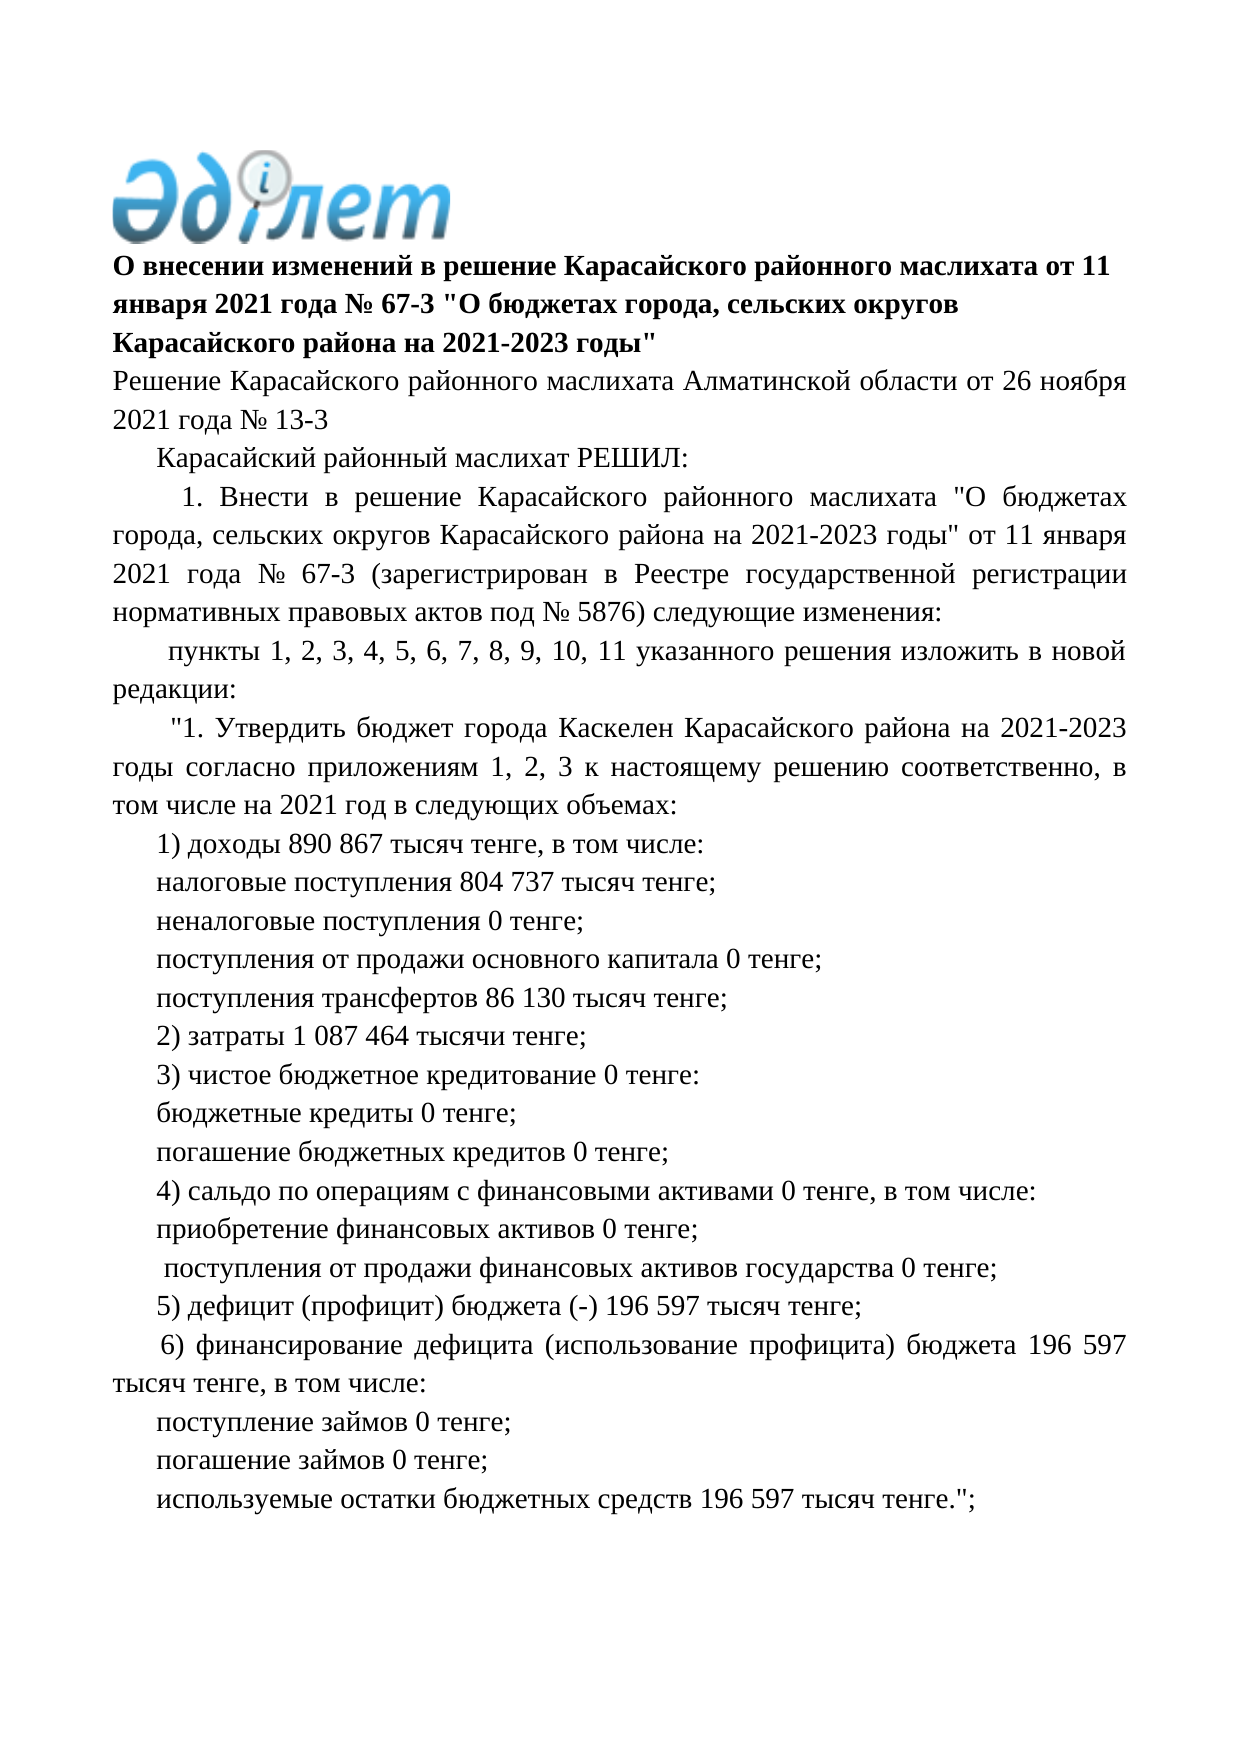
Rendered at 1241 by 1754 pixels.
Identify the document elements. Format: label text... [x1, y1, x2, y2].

text приобретение финансовых активов 0 тенге; [112, 1211, 1128, 1245]
text 2) затраты 1 087 464 тысячи тенге; [112, 1018, 1128, 1052]
text Карасайский районный маслихат РЕШИЛ: [112, 440, 1128, 474]
text неналоговые поступления 0 тенге; [112, 903, 1128, 936]
text 5) дефицит (профицит) бюджета (-) 196 597 тысяч тенге; [112, 1288, 1128, 1322]
picture [112, 150, 451, 244]
text поступления от продажи финансовых активов государства 0 тенге; [112, 1250, 1128, 1283]
text Решение Карасайского районного маслихата Алматинской области от 26 ноября 2021 года № 13-3 [112, 363, 1128, 435]
text поступления трансфертов 86 130 тысяч тенге; [112, 980, 1128, 1013]
text 1) доходы 890 867 тысяч тенге, в том числе: [112, 826, 1128, 859]
text 1. Внести в решение Карасайского районного маслихата "О бюджетах города, сельских округов Карасайского района на 2021-2023 годы" от 11 января 2021 года № 67-3 (зарегистрирован в Реестре государственной регистрации нормативных правовых актов под № 5876) следующие изменения: [112, 479, 1128, 628]
text налоговые поступления 804 737 тысяч тенге; [112, 864, 1128, 898]
text погашение бюджетных кредитов 0 тенге; [112, 1134, 1128, 1168]
text погашение займов 0 тенге; [112, 1442, 1128, 1476]
text используемые остатки бюджетных средств 196 597 тысяч тенге."; [112, 1481, 1128, 1514]
text 4) сальдо по операциям с финансовыми активами 0 тенге, в том числе: [112, 1173, 1128, 1206]
text "1. Утвердить бюджет города Каскелен Карасайского района на 2021-2023 годы согласно приложениям 1, 2, 3 к настоящему решению соответственно, в том числе на 2021 год в следующих объемах: [112, 710, 1128, 821]
text 6) финансирование дефицита (использование профицита) бюджета 196 597 тысяч тенге, в том числе: [112, 1327, 1128, 1399]
text поступления от продажи основного капитала 0 тенге; [112, 941, 1128, 975]
text О внесении изменений в решение Карасайского районного маслихата от 11 января 2021 года № 67-3 "О бюджетах города, сельских округов Карасайского района на 2021-2023 годы" [112, 248, 1128, 358]
text 3) чистое бюджетное кредитование 0 тенге: [112, 1057, 1128, 1091]
text пункты 1, 2, 3, 4, 5, 6, 7, 8, 9, 10, 11 указанного решения изложить в новой редакции: [112, 633, 1128, 705]
text бюджетные кредиты 0 тенге; [112, 1096, 1128, 1129]
text поступление займов 0 тенге; [112, 1404, 1128, 1437]
